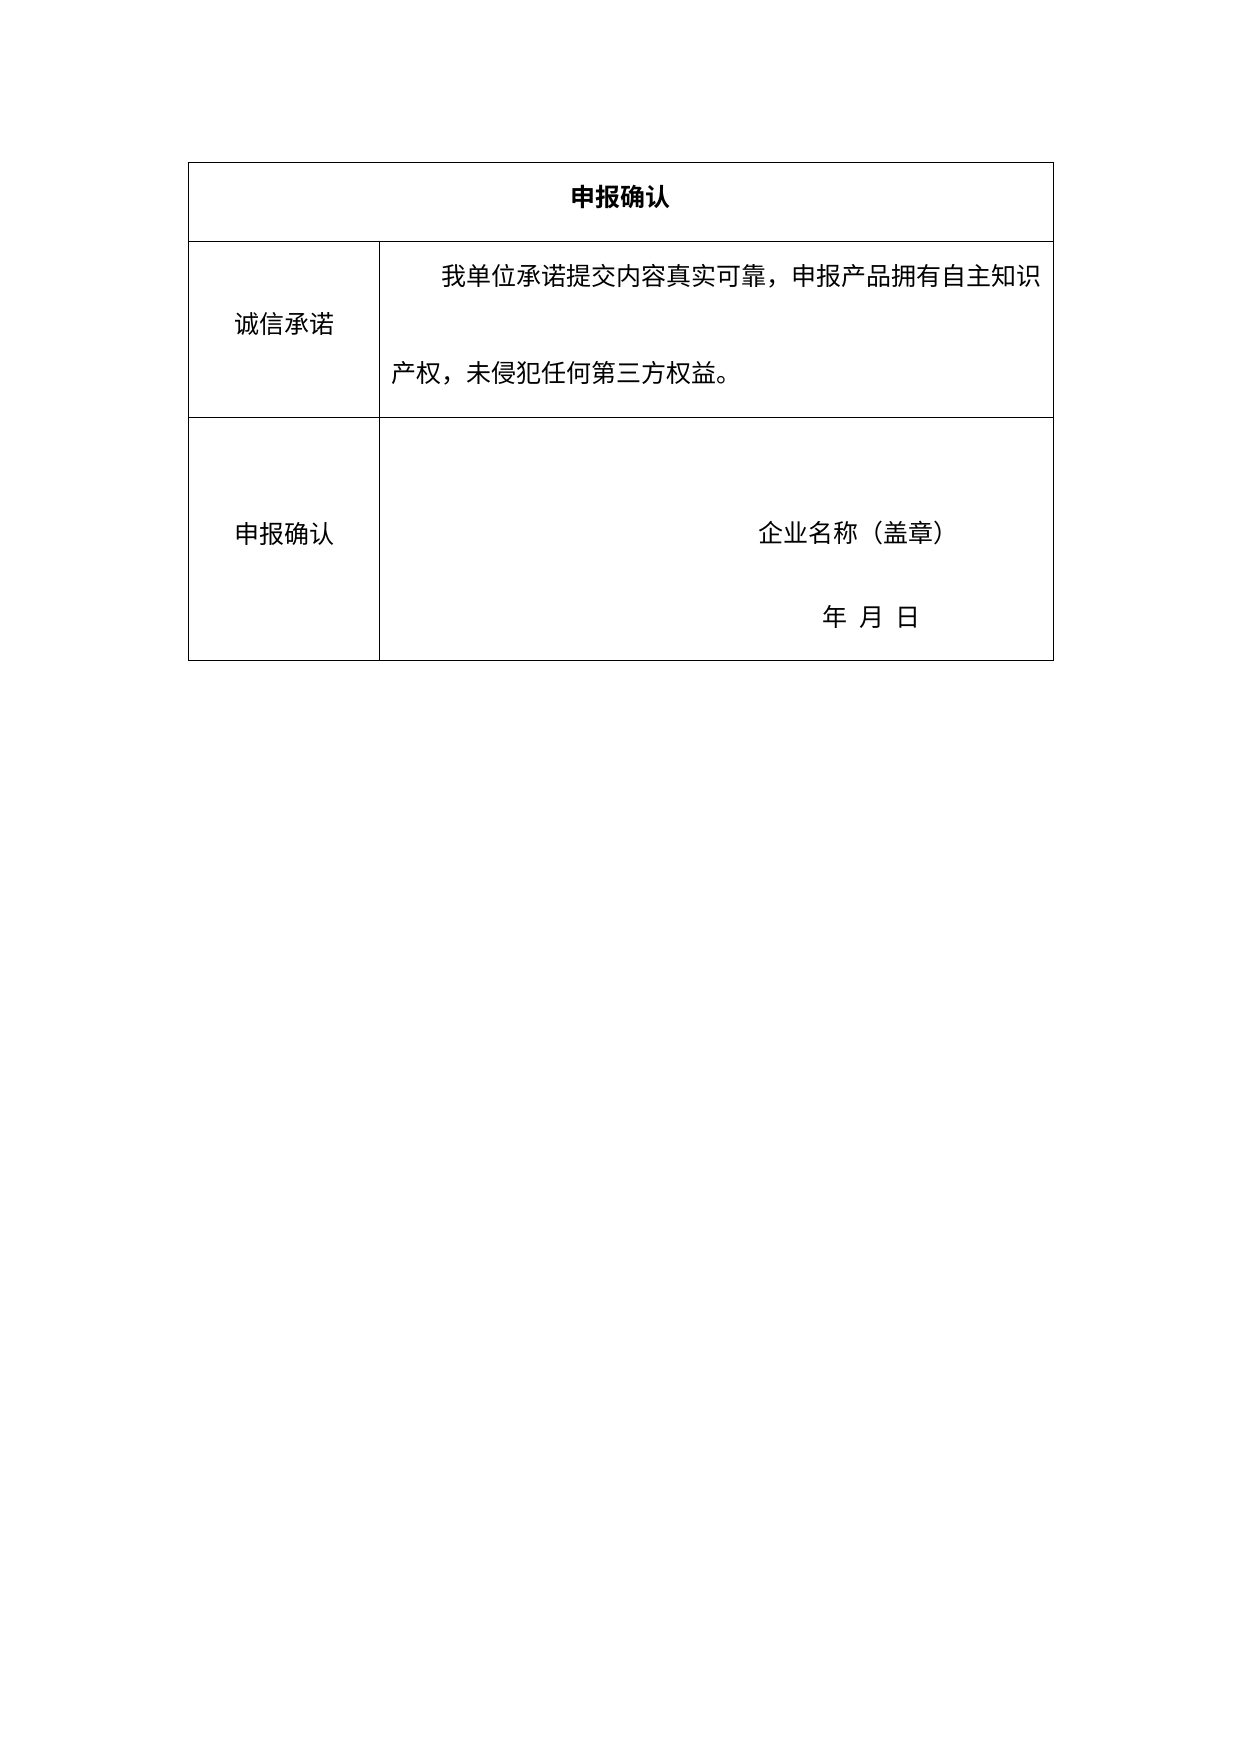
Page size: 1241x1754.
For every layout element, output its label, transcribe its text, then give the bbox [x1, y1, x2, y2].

table_cell 申报确认 [189, 418, 379, 660]
table_cell 我单位承诺提交内容真实可靠，申报产品拥有自主知识产权，未侵犯任何第三方权益。 [380, 242, 1053, 417]
table_cell 申报确认 [189, 163, 1053, 241]
table_cell 诚信承诺 [189, 242, 379, 417]
table_cell 企业名称（盖章） 年 月 日 [380, 418, 1053, 660]
